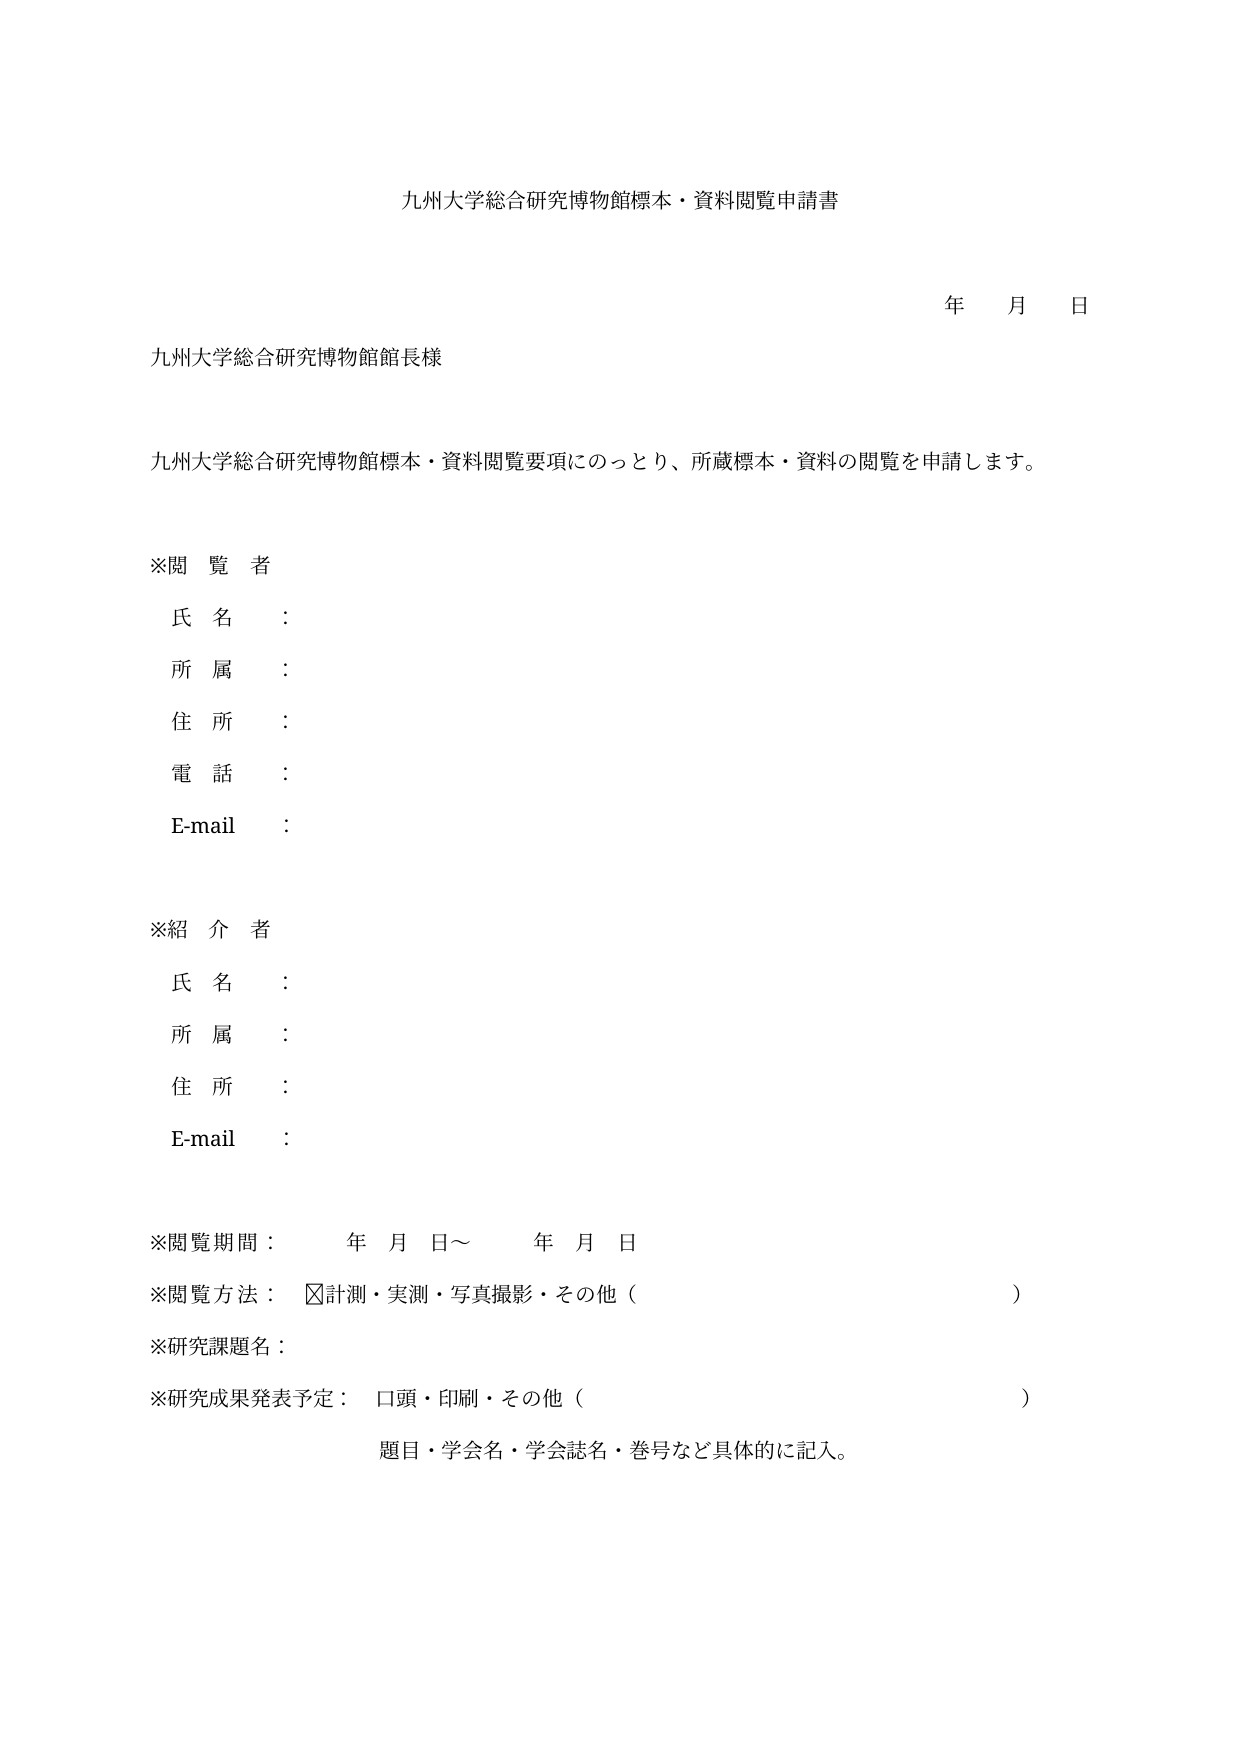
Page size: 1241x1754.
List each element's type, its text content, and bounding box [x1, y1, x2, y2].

text 氏 名 ： [150, 955, 1090, 1007]
text ※閲 覧 者 [150, 538, 1090, 591]
text ※閲覧方法： 􀚐計測・実測・写真撮影・その他（ ） [150, 1268, 1090, 1320]
text 九州大学総合研究博物館標本・資料閲覧申請書 [150, 174, 1090, 226]
text E-mail ： [150, 1111, 1090, 1163]
text 氏 名 ： [150, 591, 1090, 643]
text ※研究成果発表予定： 口頭・印刷・その他（ ） [150, 1372, 1090, 1424]
text ※閲覧期間： 年 月 日〜 年 月 日 [150, 1216, 1090, 1268]
text 九州大学総合研究博物館館長様 [150, 330, 1090, 382]
text 電 話 ： [150, 747, 1090, 799]
text 住 所 ： [150, 1059, 1090, 1111]
text 題目・学会名・学会誌名・巻号など具体的に記入。 [150, 1424, 1090, 1476]
text 九州大学総合研究博物館標本・資料閲覧要項にのっとり、所蔵標本・資料の閲覧を申請します。 [150, 434, 1090, 486]
text 所 属 ： [150, 643, 1090, 695]
text 年 月 日 [150, 278, 1090, 330]
text ※紹 介 者 [150, 903, 1090, 955]
text 所 属 ： [150, 1007, 1090, 1059]
text ※研究課題名： [150, 1320, 1090, 1372]
text E-mail ： [150, 799, 1090, 851]
text 住 所 ： [150, 695, 1090, 747]
